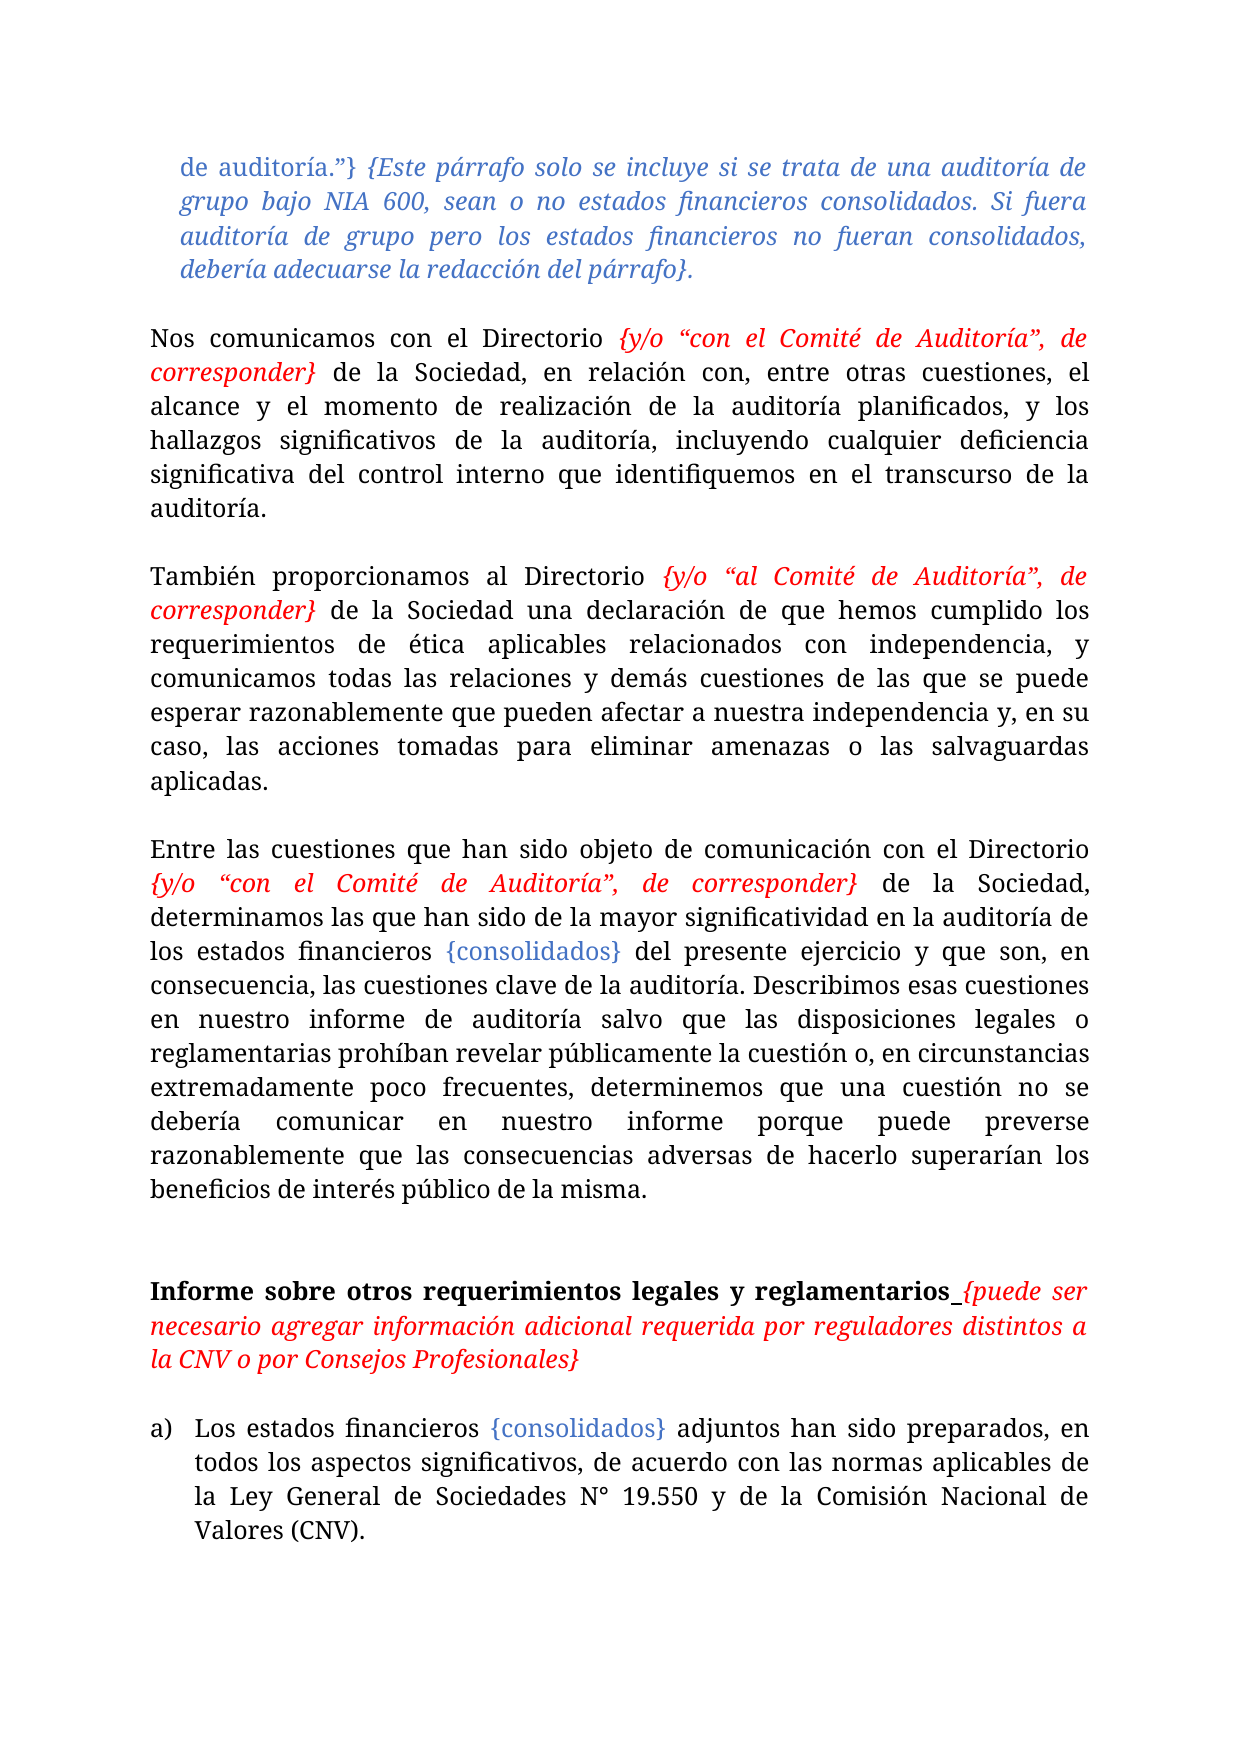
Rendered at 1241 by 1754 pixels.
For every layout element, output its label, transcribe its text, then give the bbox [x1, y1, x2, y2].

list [150, 150, 1090, 286]
text También proporcionamos al Directorio {y/o “al Comité de Auditoría”, de corresponder} de la Sociedad una declaración de que hemos cumplido los requerimientos de ética aplicables relacionados con independencia, y comunicamos todas las relaciones y demás cuestiones de las que se puede esperar razonablemente que pueden afectar a nuestra independencia y, en su caso, las acciones tomadas para eliminar amenazas o las salvaguardas aplicadas. [150, 559, 1090, 797]
text Entre las cuestiones que han sido objeto de comunicación con el Directorio {y/o “con el Comité de Auditoría”, de corresponder} de la Sociedad, determinamos las que han sido de la mayor significatividad en la auditoría de los estados financieros {consolidados} del presente ejercicio y que son, en consecuencia, las cuestiones clave de la auditoría. Describimos esas cuestiones en nuestro informe de auditoría salvo que las disposiciones legales o reglamentarias prohíban revelar públicamente la cuestión o, en circunstancias extremadamente poco frecuentes, determinemos que una cuestión no se debería comunicar en nuestro informe porque puede preverse razonablemente que las consecuencias adversas de hacerlo superarían los beneficios de interés público de la misma. [150, 831, 1090, 1206]
text Informe sobre otros requerimientos legales y reglamentarios {puede ser necesario agregar información adicional requerida por reguladores distintos a la CNV o por Consejos Profesionales} [150, 1274, 1090, 1376]
text Nos comunicamos con el Directorio {y/o “con el Comité de Auditoría”, de corresponder} de la Sociedad, en relación con, entre otras cuestiones, el alcance y el momento de realización de la auditoría planificados, y los hallazgos significativos de la auditoría, incluyendo cualquier deficiencia significativa del control interno que identifiquemos en el transcurso de la auditoría. [150, 320, 1090, 525]
list Los estados financieros {consolidados} adjuntos han sido preparados, en todos los aspectos significativos, de acuerdo con las normas aplicables de la Ley General de Sociedades N° 19.550 y de la Comisión Nacional de Valores (CNV). [150, 1410, 1090, 1547]
